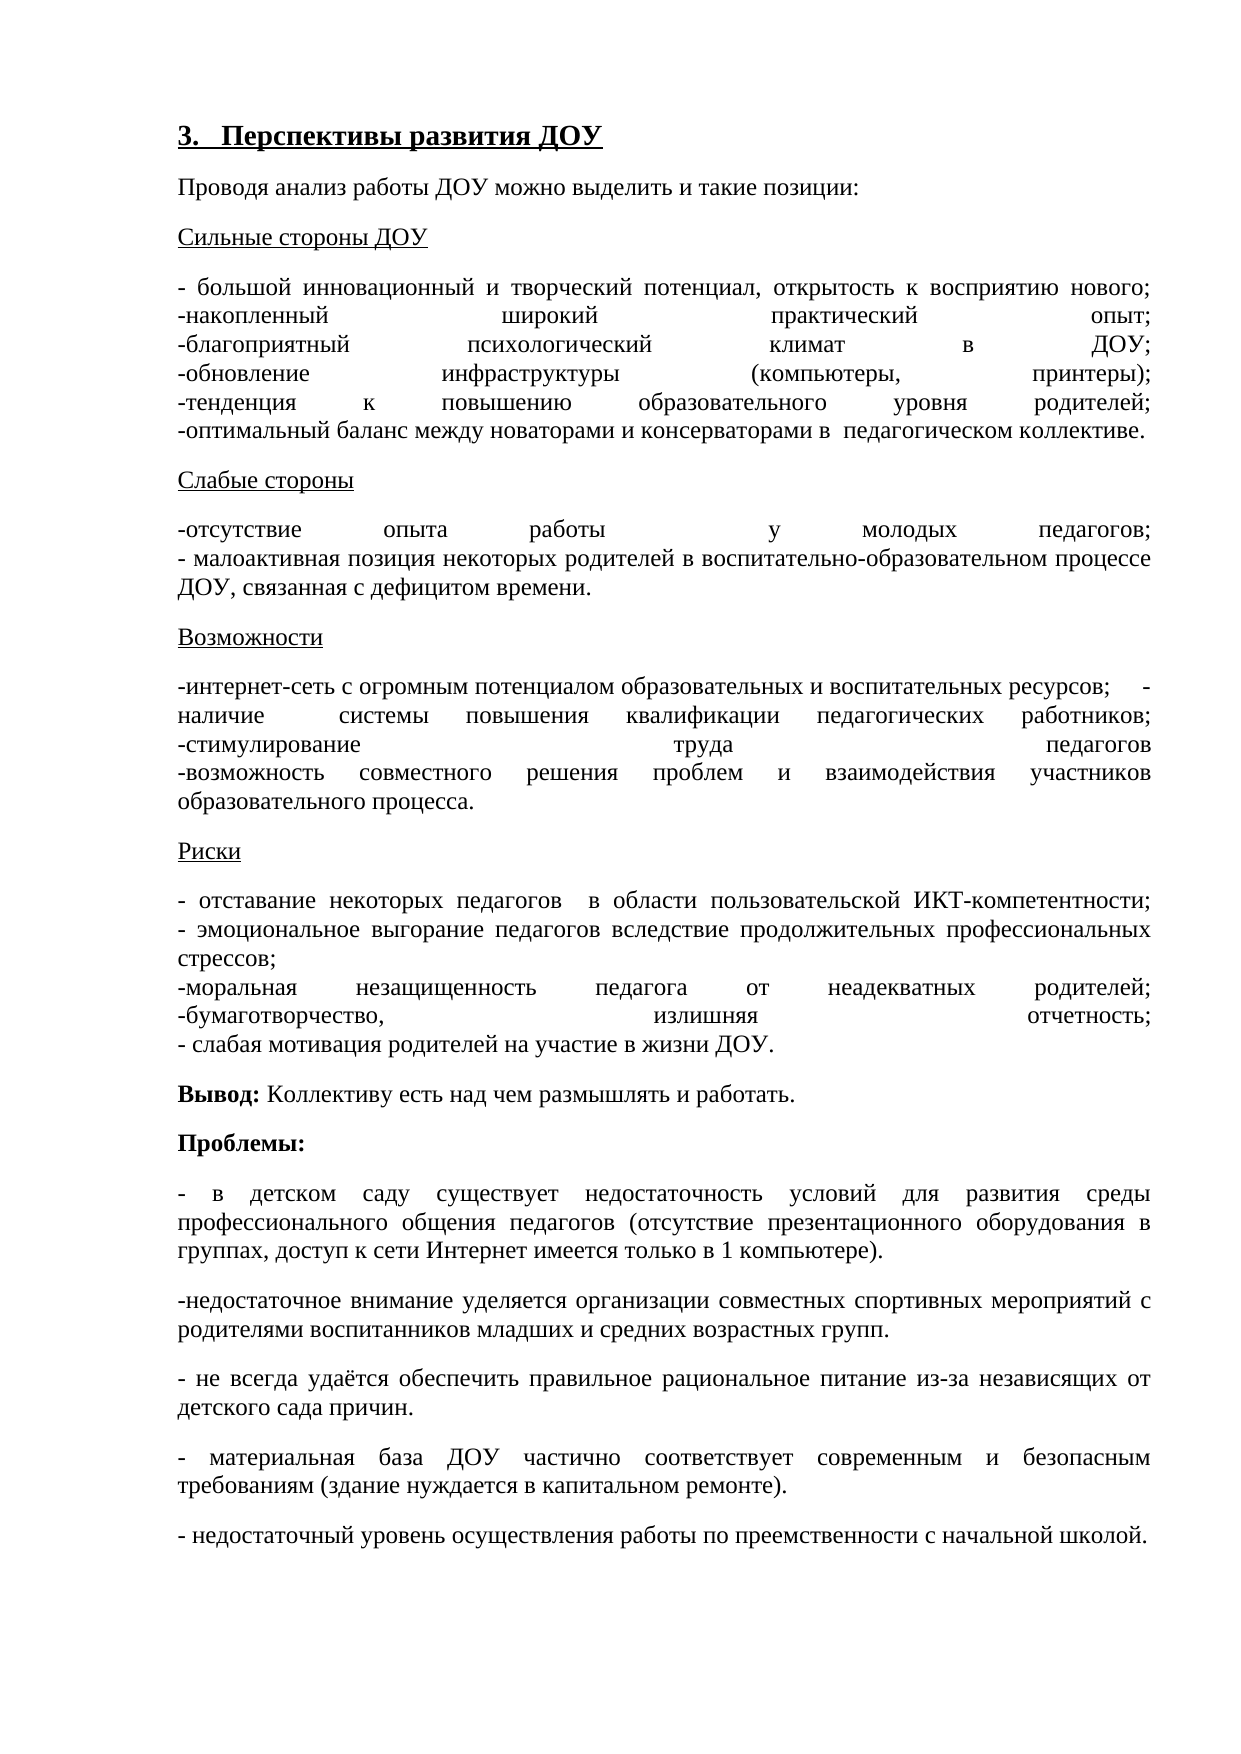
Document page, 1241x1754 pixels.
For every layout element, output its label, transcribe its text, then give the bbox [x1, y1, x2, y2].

text -недостаточное внимание уделяется организации совместных спортивных мероприятий с родителями воспитанников младших и средних возрастных групп. [177, 1285, 1152, 1342]
text Возможности [177, 622, 1152, 650]
text 3. Перспективы развития ДОУ [177, 118, 1152, 152]
text -отсутствие опыта работы у молодых педагогов; - малоактивная позиция некоторых родителей в воспитательно-образовательном процессе ДОУ, связанная с дефицитом времени. [177, 514, 1152, 601]
text Вывод: Коллективу есть над чем размышлять и работать. [177, 1079, 1152, 1107]
text - недостаточный уровень осуществления работы по преемственности с начальной школой. [177, 1520, 1152, 1549]
text - в детском саду существует недостаточность условий для развития среды профессионального общения педагогов (отсутствие презентационного оборудования в группах, доступ к сети Интернет имеется только в 1 компьютере). [177, 1178, 1152, 1264]
text Риски [177, 836, 1152, 864]
text Сильные стороны ДОУ [177, 222, 1152, 251]
text - не всегда удаётся обеспечить правильное рациональное питание из-за независящих от детского сада причин. [177, 1363, 1152, 1421]
text - материальная база ДОУ частично соответствует современным и безопасным требованиям (здание нуждается в капитальном ремонте). [177, 1442, 1152, 1499]
text - большой инновационный и творческий потенциал, открытость к восприятию нового; -накопленный широкий практический опыт; -благоприятный психологический климат в ДОУ; -обновление инфраструктуры (компьютеры, принтеры); -тенденция к повышению образовательного уровня родителей; -оптимальный баланс между новаторами и консерваторами в педагогическом коллективе. [177, 272, 1152, 444]
text Проводя анализ работы ДОУ можно выделить и такие позиции: [177, 172, 1152, 201]
text Слабые стороны [177, 465, 1152, 494]
text - отставание некоторых педагогов в области пользовательской ИКТ-компетентности; - эмоциональное выгорание педагогов вследствие продолжительных профессиональных стрессов; -моральная незащищенность педагога от неадекватных родителей; -бумаготворчество, излишняя отчетность; - слабая мотивация родителей на участие в жизни ДОУ. [177, 885, 1152, 1058]
text Проблемы: [177, 1128, 1152, 1157]
text -интернет-сеть с огромным потенциалом образовательных и воспитательных ресурсов; -наличие системы повышения квалификации педагогических работников; -стимулирование труда педагогов -возможность совместного решения проблем и взаимодействия участников образовательного процесса. [177, 671, 1152, 815]
